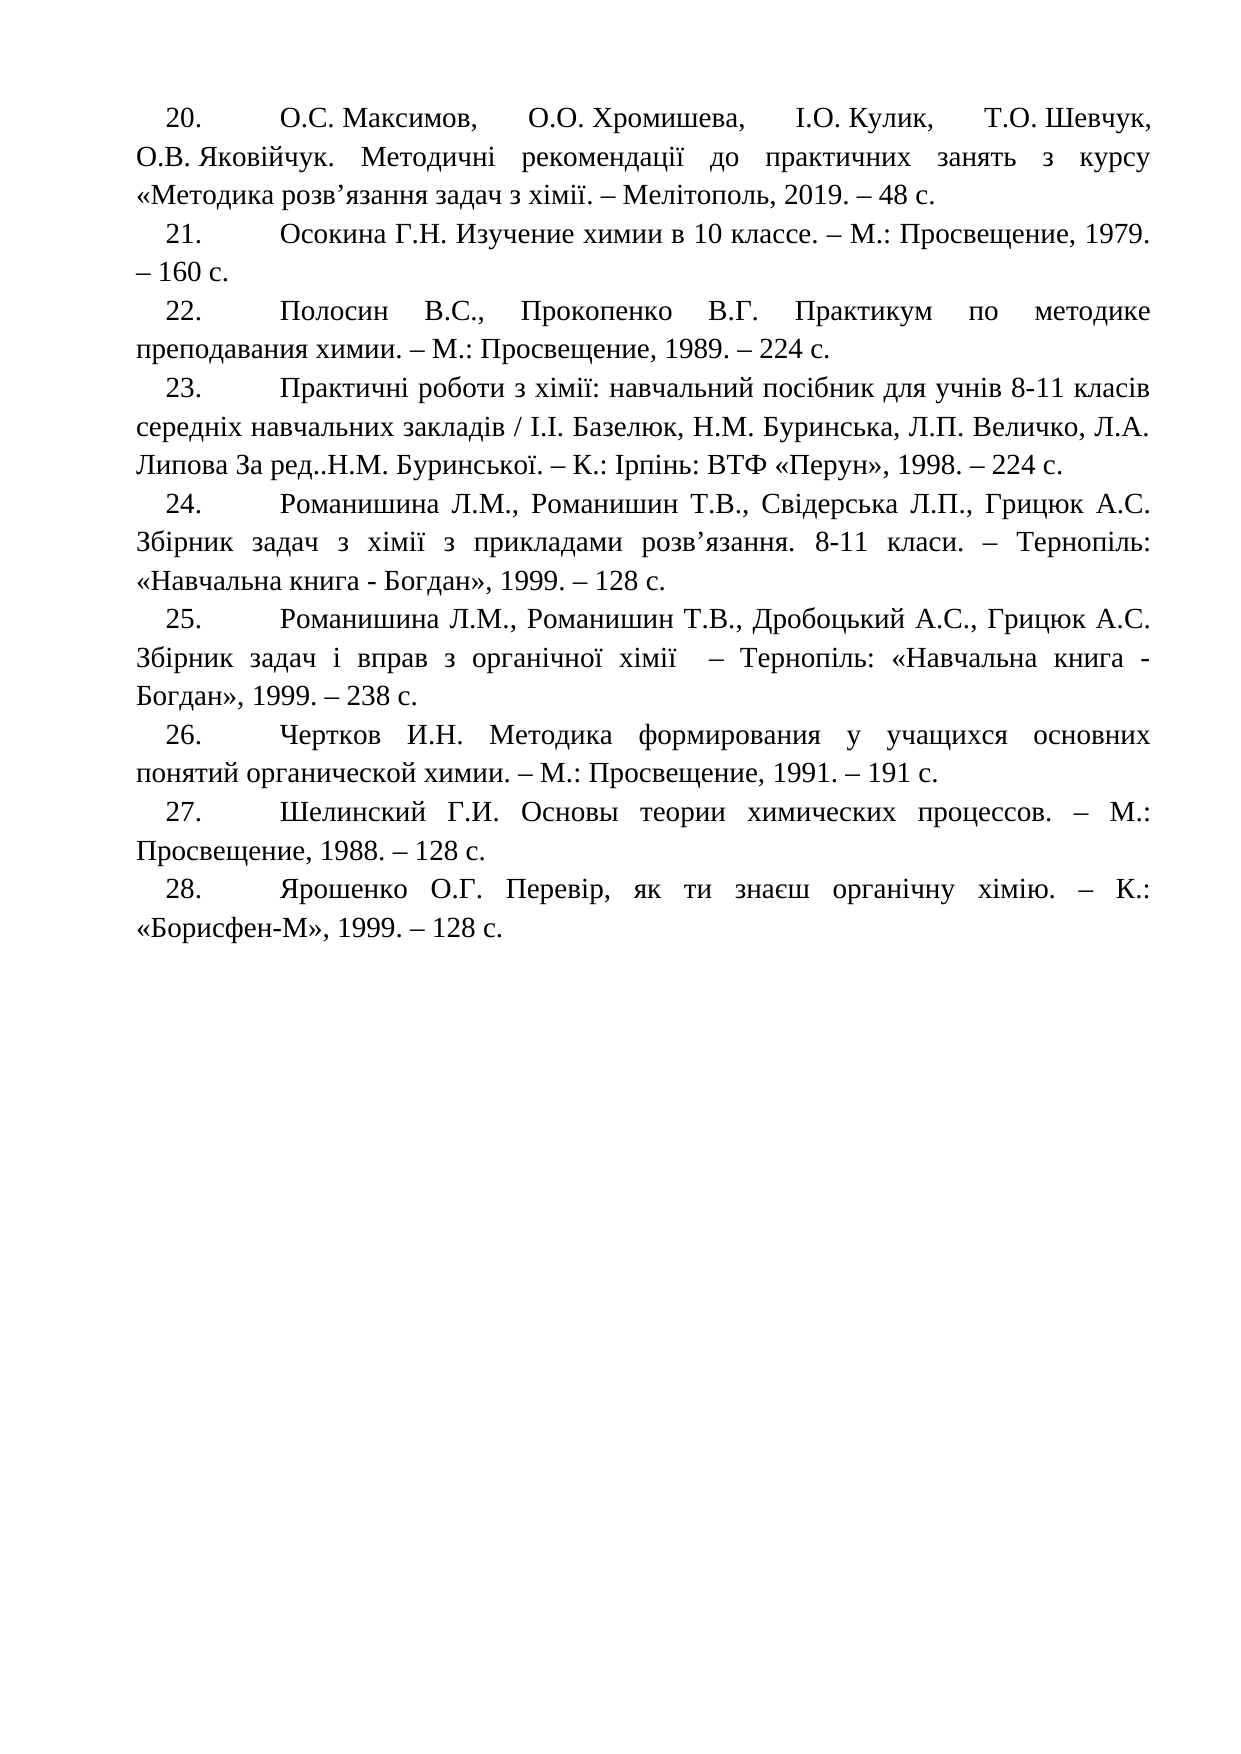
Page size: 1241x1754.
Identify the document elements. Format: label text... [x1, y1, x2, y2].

list Романишина Л.М., Романишин Т.В., Дробоцький А.С., Грицюк А.С. Збірник задач і вправ з органічної хімії – Тернопіль: «Навчальна книга - Богдан», 1999. – 238 с. [136, 601, 1152, 712]
list Полосин В.С., Прокопенко В.Г. Практикум по методике преподавания химии. – М.: Просвещение, 1989. – 224 с. [136, 293, 1152, 365]
list Осокина Г.Н. Изучение химии в 10 классе. – М.: Просвещение, 1979. – 160 с. [136, 216, 1152, 288]
list О.С. Максимов, О.О. Хромишева, І.О. Кулик, Т.О. Шевчук, О.В. Яковійчук. Методичні рекомендації до практичних занять з курсу «Методика розв’язання задач з хімії. – Мелітополь, 2019. – 48 с. [136, 100, 1152, 211]
list Практичні роботи з хімії: навчальний посібник для учнів 8-11 класів середніх навчальних закладів / І.І. Базелюк, Н.М. Буринська, Л.П. Величко, Л.А. Липова За ред..Н.М. Буринської. – К.: Ірпінь: ВТФ «Перун», 1998. – 224 с. [136, 370, 1152, 481]
list Шелинский Г.И. Основы теории химических процессов. – М.: Просвещение, 1988. – 128 с. [136, 794, 1152, 866]
list Ярошенко О.Г. Перевір, як ти знаєш органічну хімію. – К.: «Борисфен-М», 1999. – 128 с. [136, 871, 1152, 943]
list Чертков И.Н. Методика формирования у учащихся основних понятий органической химии. – М.: Просвещение, 1991. – 191 с. [136, 717, 1152, 789]
list Романишина Л.М., Романишин Т.В., Свідерська Л.П., Грицюк А.С. Збірник задач з хімії з прикладами розв’язання. 8-11 класи. – Тернопіль: «Навчальна книга - Богдан», 1999. – 128 с. [136, 486, 1152, 596]
